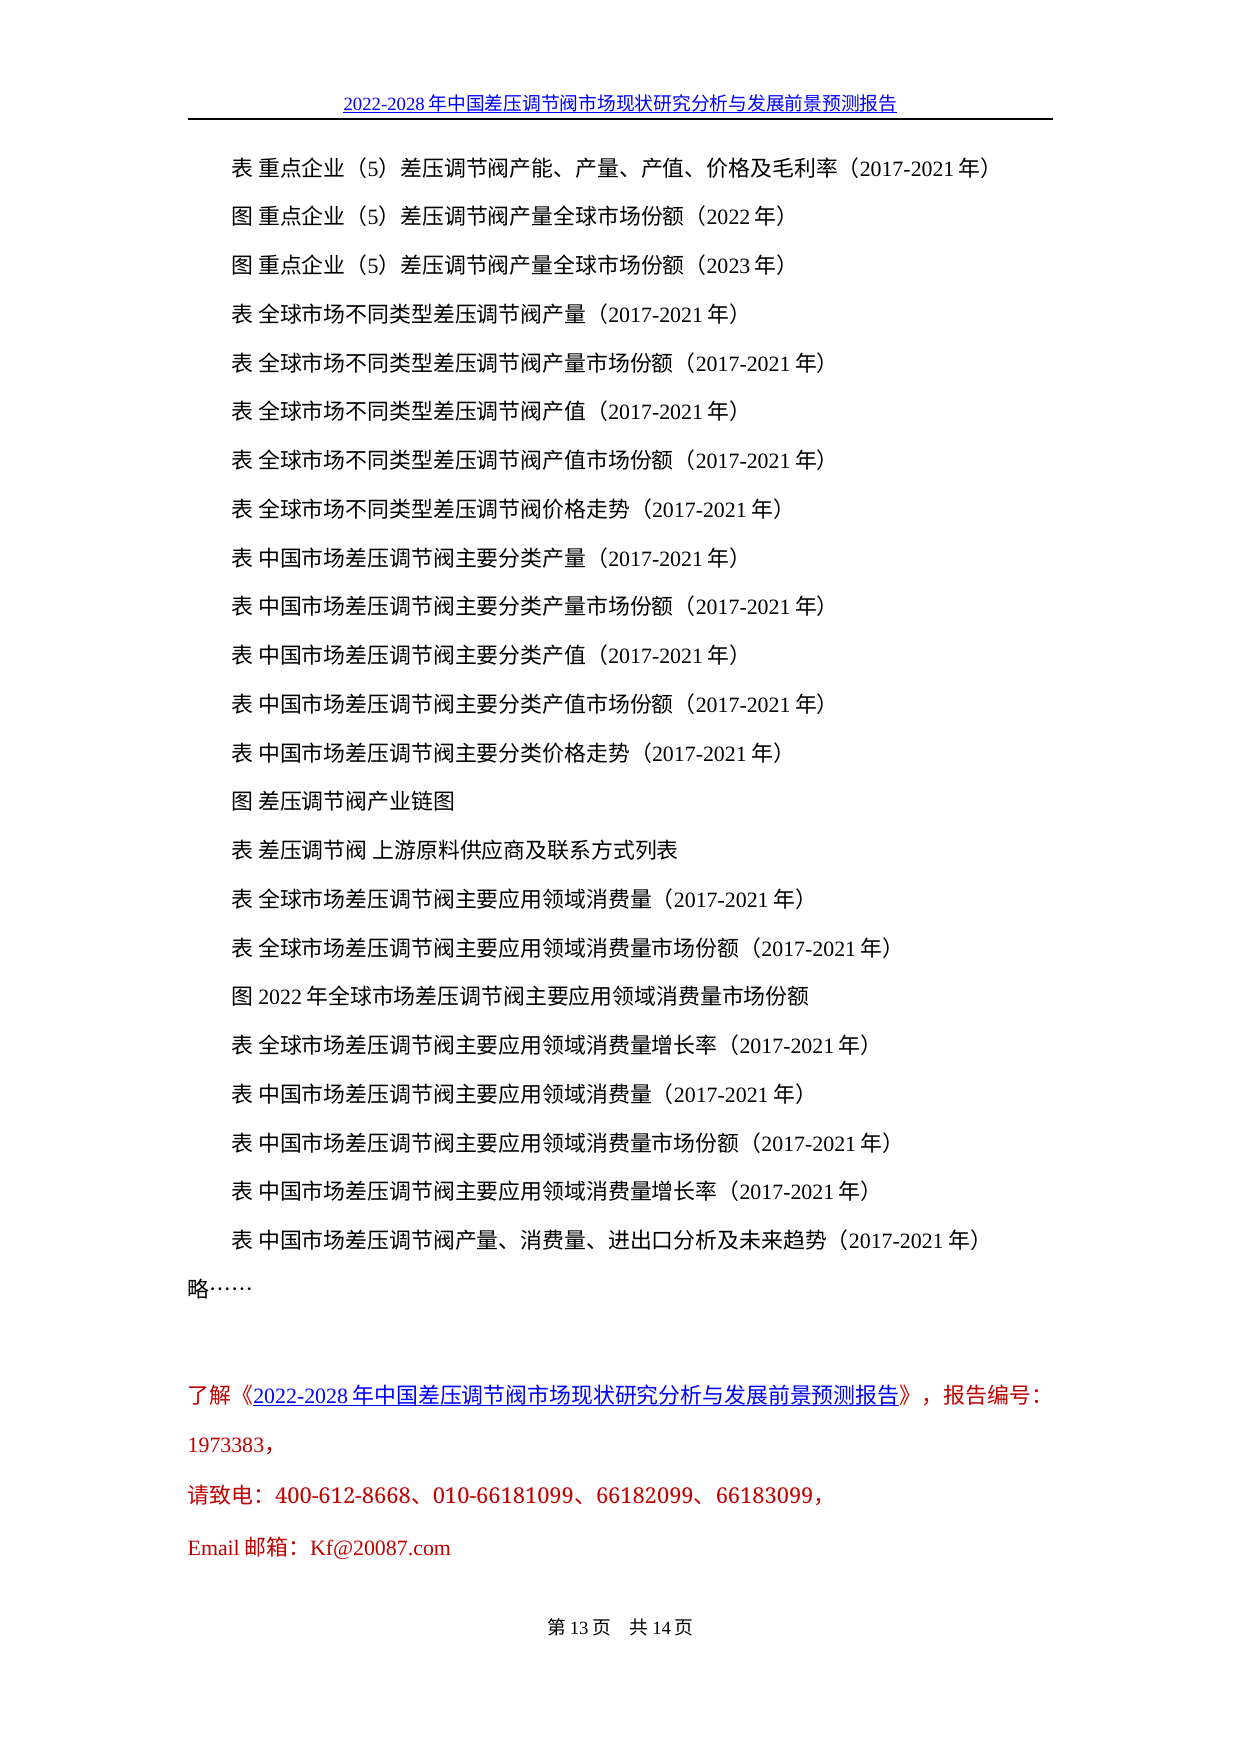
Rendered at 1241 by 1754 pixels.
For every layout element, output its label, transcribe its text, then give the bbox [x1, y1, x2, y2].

text 了解《2022-2028年中国差压调节阀市场现状研究分析与发展前景预测报告》，报告编号：1973383， [187, 1378, 1053, 1459]
text 请致电：400-612-8668、010-66181099、66182099、66183099， [187, 1478, 1053, 1511]
text Email邮箱：Kf@20087.com [187, 1530, 1053, 1562]
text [187, 150, 1053, 1304]
